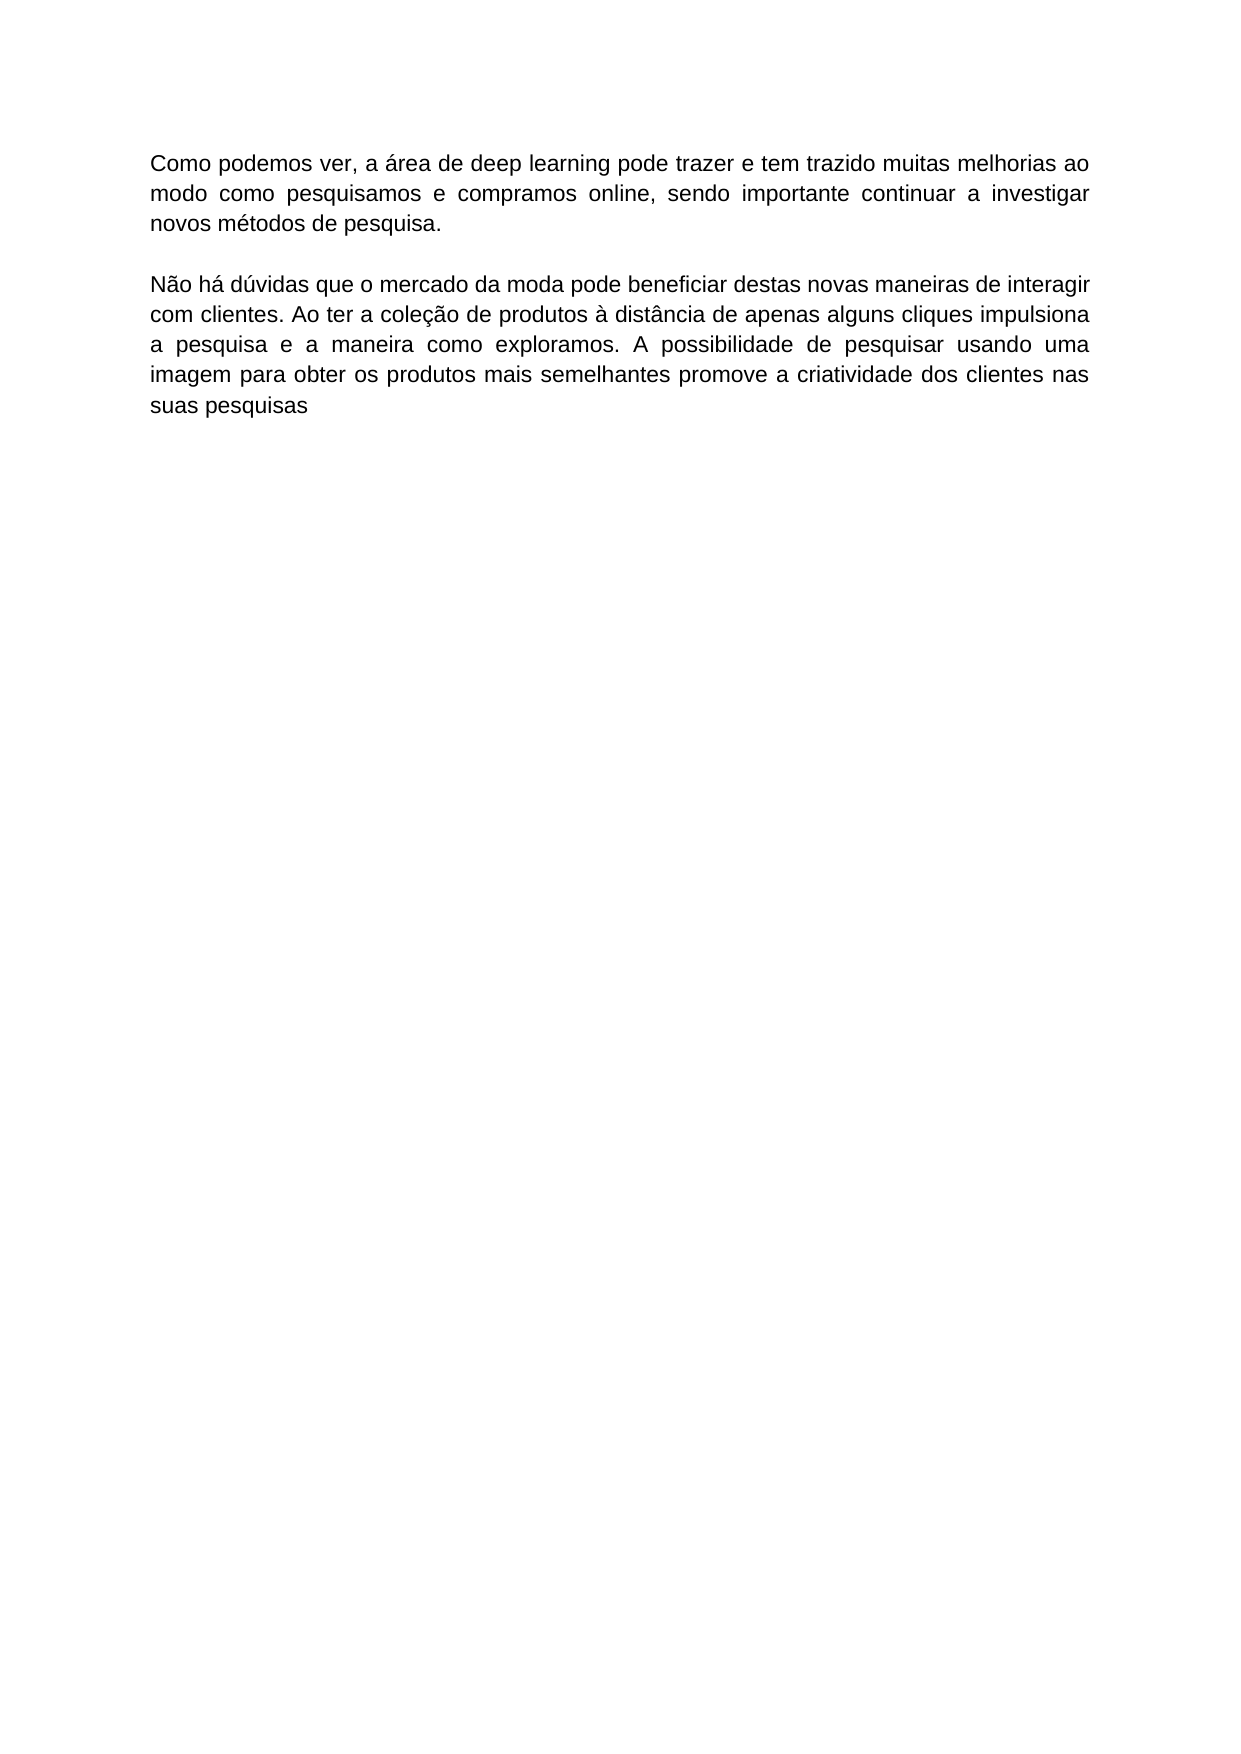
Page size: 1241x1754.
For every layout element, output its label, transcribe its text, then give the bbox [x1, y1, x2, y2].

text Não há dúvidas que o mercado da moda pode beneficiar destas novas maneiras de interagir com clientes. Ao ter a coleção de produtos à distância de apenas alguns cliques impulsiona a pesquisa e a maneira como exploramos. A possibilidade de pesquisar usando uma imagem para obter os produtos mais semelhantes promove a criatividade dos clientes nas suas pesquisas [150, 271, 1090, 418]
text Como podemos ver, a área de deep learning pode trazer e tem trazido muitas melhorias ao modo como pesquisamos e compramos online, sendo importante continuar a investigar novos métodos de pesquisa. [150, 150, 1090, 237]
